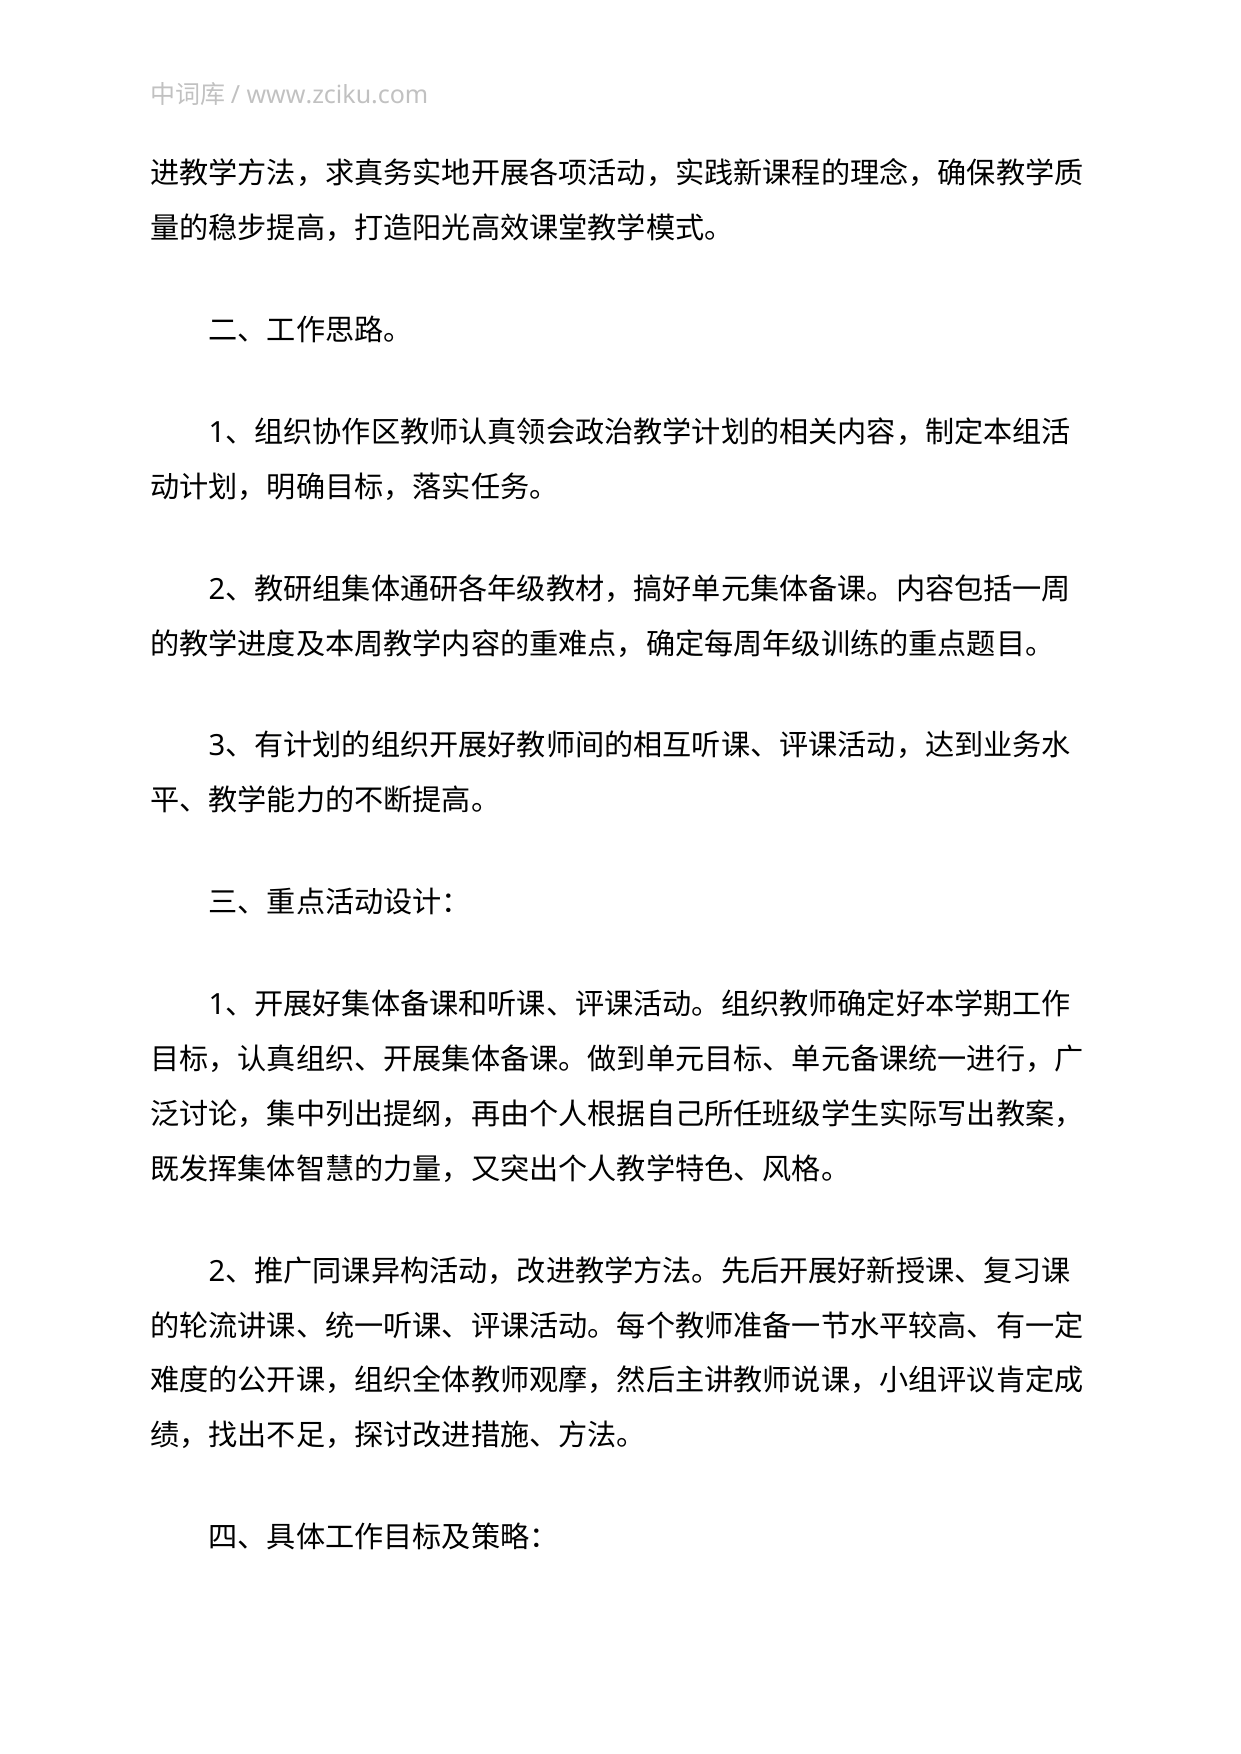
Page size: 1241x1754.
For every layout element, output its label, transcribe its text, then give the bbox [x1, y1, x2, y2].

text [150, 150, 1090, 247]
text 四、具体工作目标及策略： [150, 1514, 1090, 1556]
text 三、重点活动设计： [150, 879, 1090, 921]
text 2、推广同课异构活动，改进教学方法。先后开展好新授课、复习课的轮流讲课、统一听课、评课活动。每个教师准备一节水平较高、有一定难度的公开课，组织全体教师观摩，然后主讲教师说课，小组评议肯定成绩，找出不足，探讨改进措施、方法。 [150, 1247, 1090, 1454]
text 1、开展好集体备课和听课、评课活动。组织教师确定好本学期工作目标，认真组织、开展集体备课。做到单元目标、单元备课统一进行，广泛讨论，集中列出提纲，再由个人根据自己所任班级学生实际写出教案，既发挥集体智慧的力量，又突出个人教学特色、风格。 [150, 981, 1090, 1188]
text 3、有计划的组织开展好教师间的相互听课、评课活动，达到业务水平、教学能力的不断提高。 [150, 722, 1090, 819]
text 二、工作思路。 [150, 307, 1090, 349]
text 2、教研组集体通研各年级教材，搞好单元集体备课。内容包括一周的教学进度及本周教学内容的重难点，确定每周年级训练的重点题目。 [150, 565, 1090, 662]
text 1、组织协作区教师认真领会政治教学计划的相关内容，制定本组活动计划，明确目标，落实任务。 [150, 408, 1090, 506]
